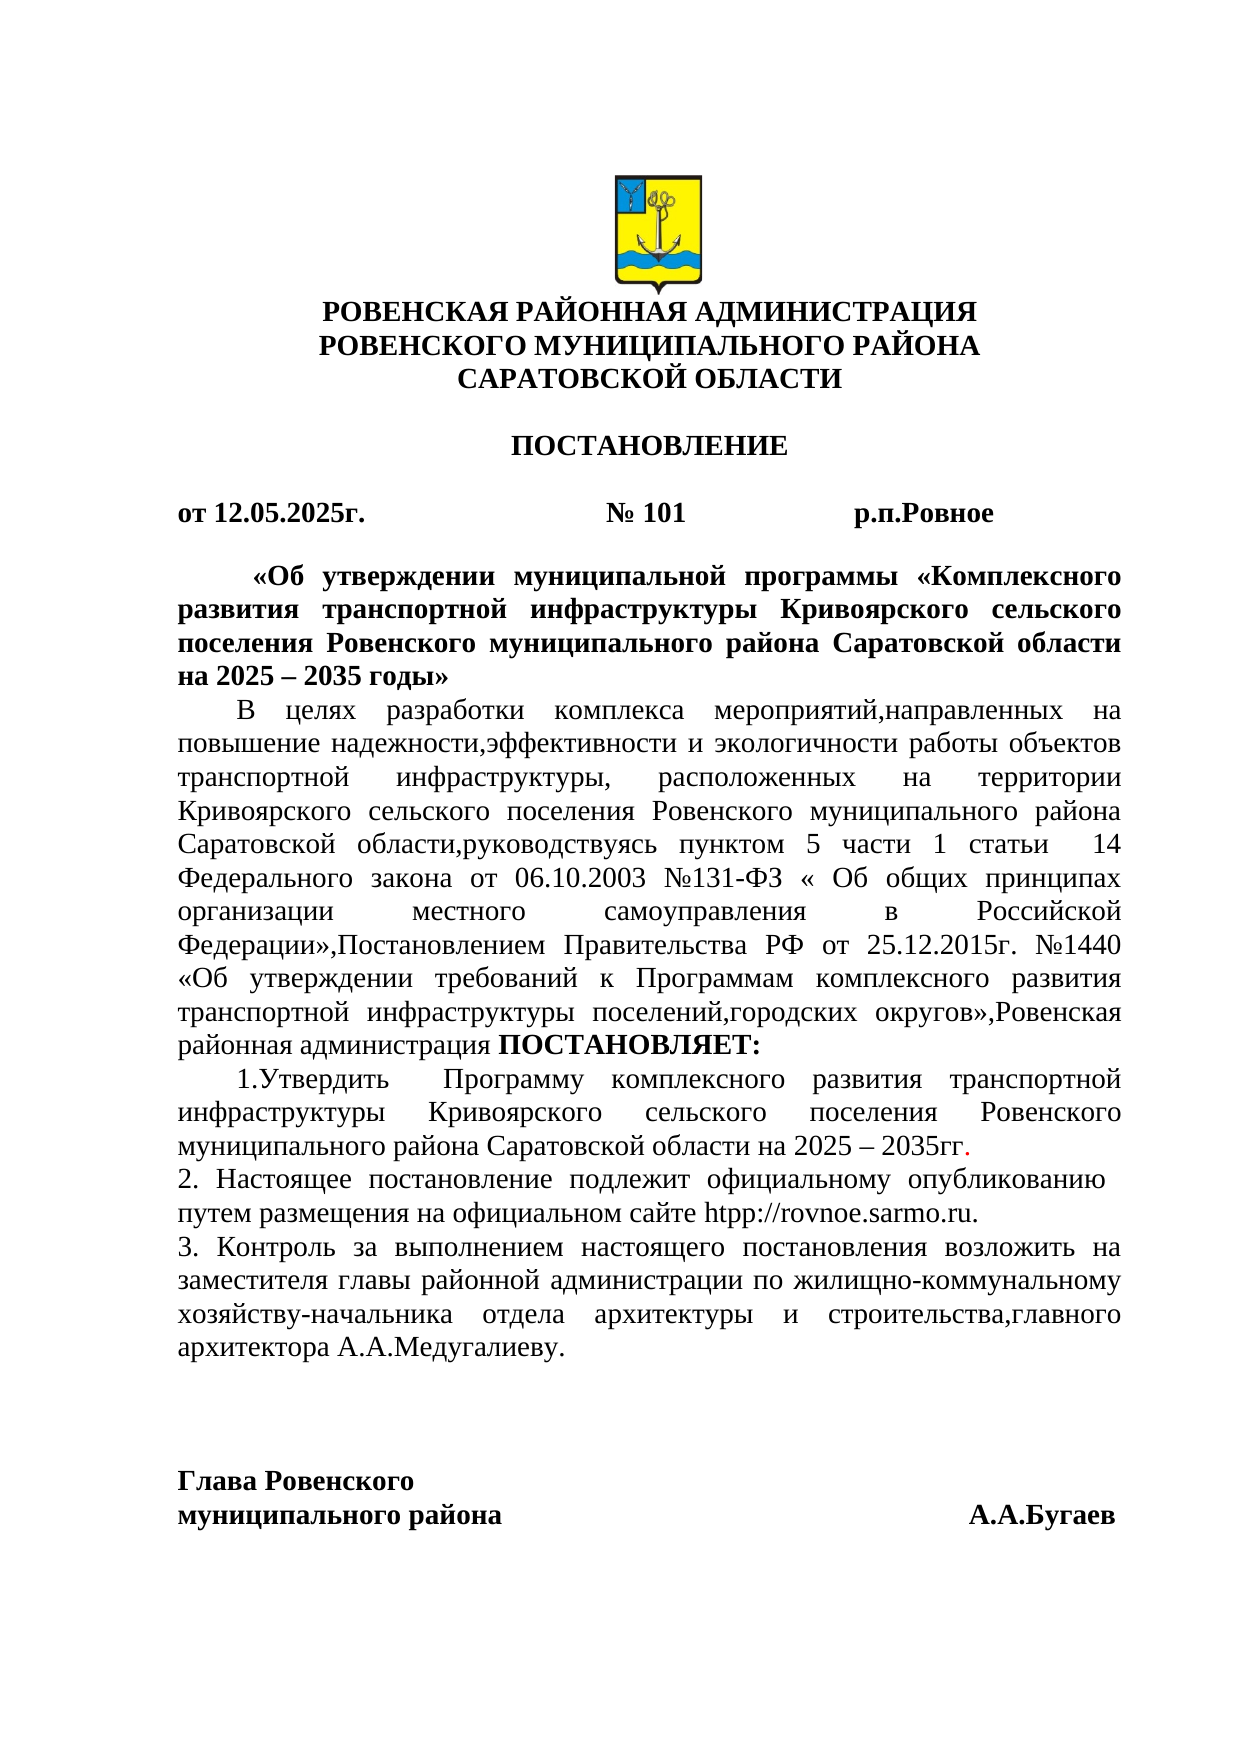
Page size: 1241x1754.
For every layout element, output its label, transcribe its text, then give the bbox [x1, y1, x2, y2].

text 3. Контроль за выполнением настоящего постановления возложить на заместителя главы районной администрации по жилищно-коммунальному хозяйству-начальника отдела архитектуры и строительства,главного архитектора А.А.Медугалиеву. [177, 1229, 1122, 1363]
text «Об утверждении муниципальной программы «Комплексного развития транспортной инфраструктуры Кривоярского сельского поселения Ровенского муниципального района Саратовской области на 2025 – 2035 годы» [177, 558, 1122, 692]
text РОВЕНСКАЯ РАЙОННАЯ АДМИНИСТРАЦИЯ [177, 294, 1122, 328]
text муниципального района А.А.Бугаев [177, 1497, 1122, 1531]
text 1.Утвердить Программу комплексного развития транспортной инфраструктуры Кривоярского сельского поселения Ровенского муниципального района Саратовской области на 2025 – 2035гг. [177, 1061, 1122, 1162]
text Глава Ровенского [177, 1463, 1122, 1497]
text ПОСТАНОВЛЕНИЕ [177, 428, 1122, 462]
text от 12.05.2025г. № 101 р.п.Ровное [177, 496, 1122, 529]
text 2. Настоящее постановление подлежит официальному опубликованию путем размещения на официальном сайте htpp://rovnoe.sarmo.ru. [177, 1162, 1106, 1229]
picture [614, 175, 703, 295]
text РОВЕНСКОГО МУНИЦИПАЛЬНОГО РАЙОНА [177, 328, 1122, 361]
text САРАТОВСКОЙ ОБЛАСТИ [177, 361, 1122, 395]
text В целях разработки комплекса мероприятий,направленных на повышение надежности,эффективности и экологичности работы объектов транспортной инфраструктуры, расположенных на территории Кривоярского сельского поселения Ровенского муниципального района Саратовской области,руководствуясь пунктом 5 части 1 статьи 14 Федерального закона от 06.10.2003 №131-ФЗ « Об общих принципах организации местного самоуправления в Российской Федерации»,Постановлением Правительства РФ от 25.12.2015г. №1440 «Об утверждении требований к Программам комплексного развития транспортной инфраструктуры поселений,городских округов»,Ровенская районная администрация ПОСТАНОВЛЯЕТ: [177, 692, 1122, 1061]
